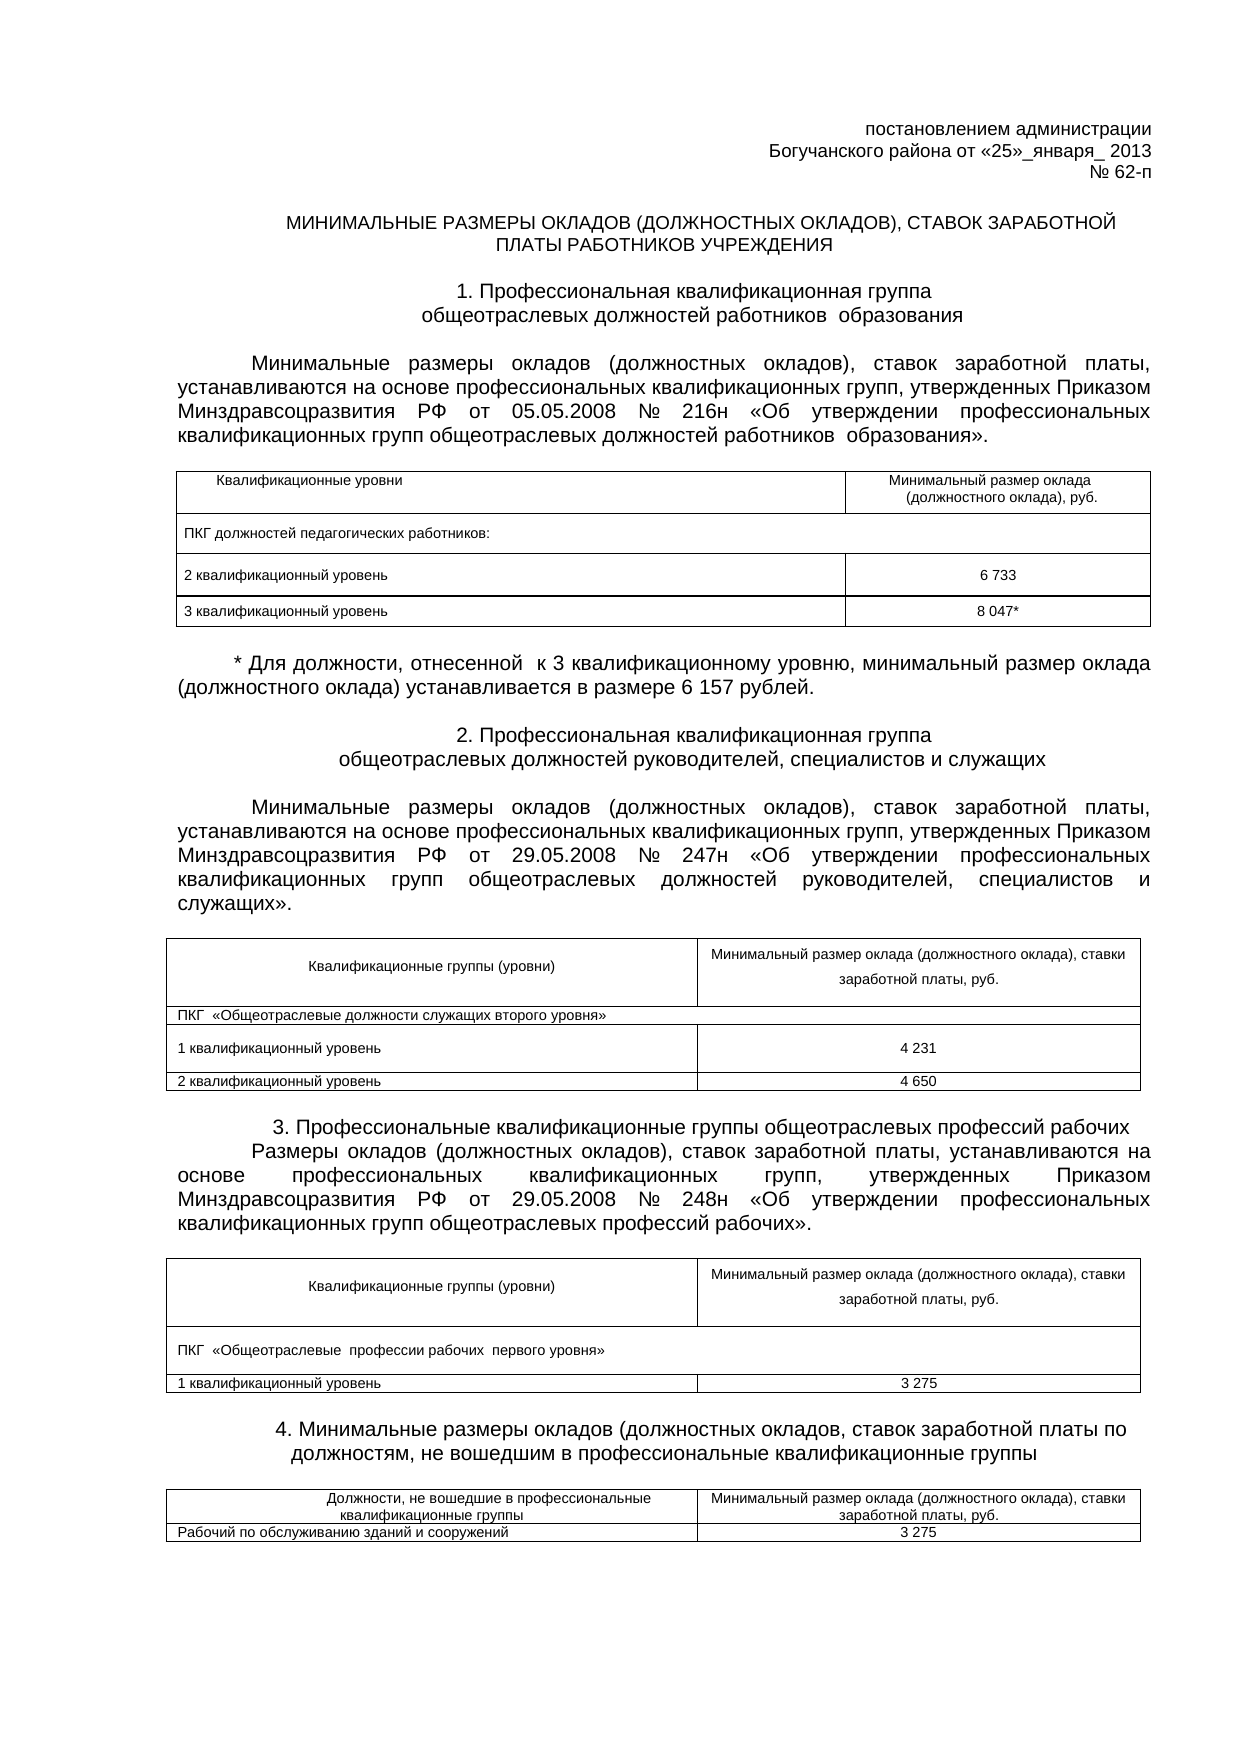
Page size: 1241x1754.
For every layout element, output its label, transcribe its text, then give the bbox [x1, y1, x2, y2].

text 2. Профессиональная квалификационная группа [177, 723, 1152, 747]
table_cell 3 квалификационный уровень [177, 597, 845, 626]
text 4. Минимальные размеры окладов (должностных окладов, ставок заработной платы по должностям, не вошедшим в профессиональные квалификационные группы [177, 1417, 1152, 1464]
table_cell 3 275 [698, 1375, 1140, 1392]
table_cell ПКГ «Общеотраслевые должности служащих второго уровня» [167, 1007, 1140, 1024]
text Минимальные размеры окладов (должностных окладов), ставок заработной платы, устанавливаются на основе профессиональных квалификационных групп, утвержденных Приказом Минздравсоцразвития РФ от 05.05.2008 № 216н «Об утверждении профессиональных квалификационных групп общеотраслевых должностей работников образования». [177, 351, 1152, 447]
table_cell 4 231 [698, 1025, 1140, 1072]
table_header Минимальный размер оклада (должностного оклада), ставки заработной платы, руб. [698, 1490, 1140, 1523]
table_cell Рабочий по обслуживанию зданий и сооружений [167, 1524, 697, 1541]
text МИНИМАЛЬНЫЕ РАЗМЕРЫ ОКЛАДОВ (ДОЛЖНОСТНЫХ ОКЛАДОВ), СТАВОК ЗАРАБОТНОЙ ПЛАТЫ РАБОТНИКОВ УЧРЕЖДЕНИЯ [177, 212, 1152, 255]
text * Для должности, отнесенной к 3 квалификационному уровню, минимальный размер оклада (должностного оклада) устанавливается в размере 6 157 рублей. [177, 651, 1152, 699]
table_header Должности, не вошедшие в профессиональные квалификационные группы [167, 1490, 697, 1523]
table_cell ПКГ должностей педагогических работников: [177, 514, 1150, 553]
text 1. Профессиональная квалификационная группа [177, 279, 1152, 303]
text общеотраслевых должностей работников образования [177, 303, 1152, 327]
text Минимальные размеры окладов (должностных окладов), ставок заработной платы, устанавливаются на основе профессиональных квалификационных групп, утвержденных Приказом Минздравсоцразвития РФ от 29.05.2008 № 247н «Об утверждении профессиональных квалификационных групп общеотраслевых должностей руководителей, специалистов и служащих». [177, 794, 1152, 914]
table_header Квалификационные группы (уровни) [167, 939, 697, 1006]
text общеотраслевых должностей руководителей, специалистов и служащих [177, 747, 1152, 771]
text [768, 118, 1152, 183]
table_cell 4 650 [698, 1073, 1140, 1089]
table_header Минимальный размер оклада (должностного оклада), ставки заработной платы, руб. [698, 939, 1140, 1006]
table_cell 2 квалификационный уровень [177, 554, 845, 595]
table_cell 1 квалификационный уровень [167, 1025, 697, 1072]
text Размеры окладов (должностных окладов), ставок заработной платы, устанавливаются на основе профессиональных квалификационных групп, утвержденных Приказом Минздравсоцразвития РФ от 29.05.2008 № 248н «Об утверждении профессиональных квалификационных групп общеотраслевых профессий рабочих». [177, 1138, 1152, 1234]
table_cell 2 квалификационный уровень [167, 1073, 697, 1089]
table_cell 1 квалификационный уровень [167, 1375, 697, 1392]
table_header Минимальный размер оклада (должностного оклада), руб. [846, 472, 1150, 512]
table_header Квалификационные уровни [177, 472, 845, 512]
table_cell 8 047* [846, 597, 1150, 626]
table_header Квалификационные группы (уровни) [167, 1259, 697, 1326]
text 3. Профессиональные квалификационные группы общеотраслевых профессий рабочих [177, 1114, 1152, 1138]
table_header Минимальный размер оклада (должностного оклада), ставки заработной платы, руб. [698, 1259, 1140, 1326]
table_cell ПКГ «Общеотраслевые профессии рабочих первого уровня» [167, 1327, 1140, 1374]
table_cell 6 733 [846, 554, 1150, 595]
table_cell 3 275 [698, 1524, 1140, 1541]
